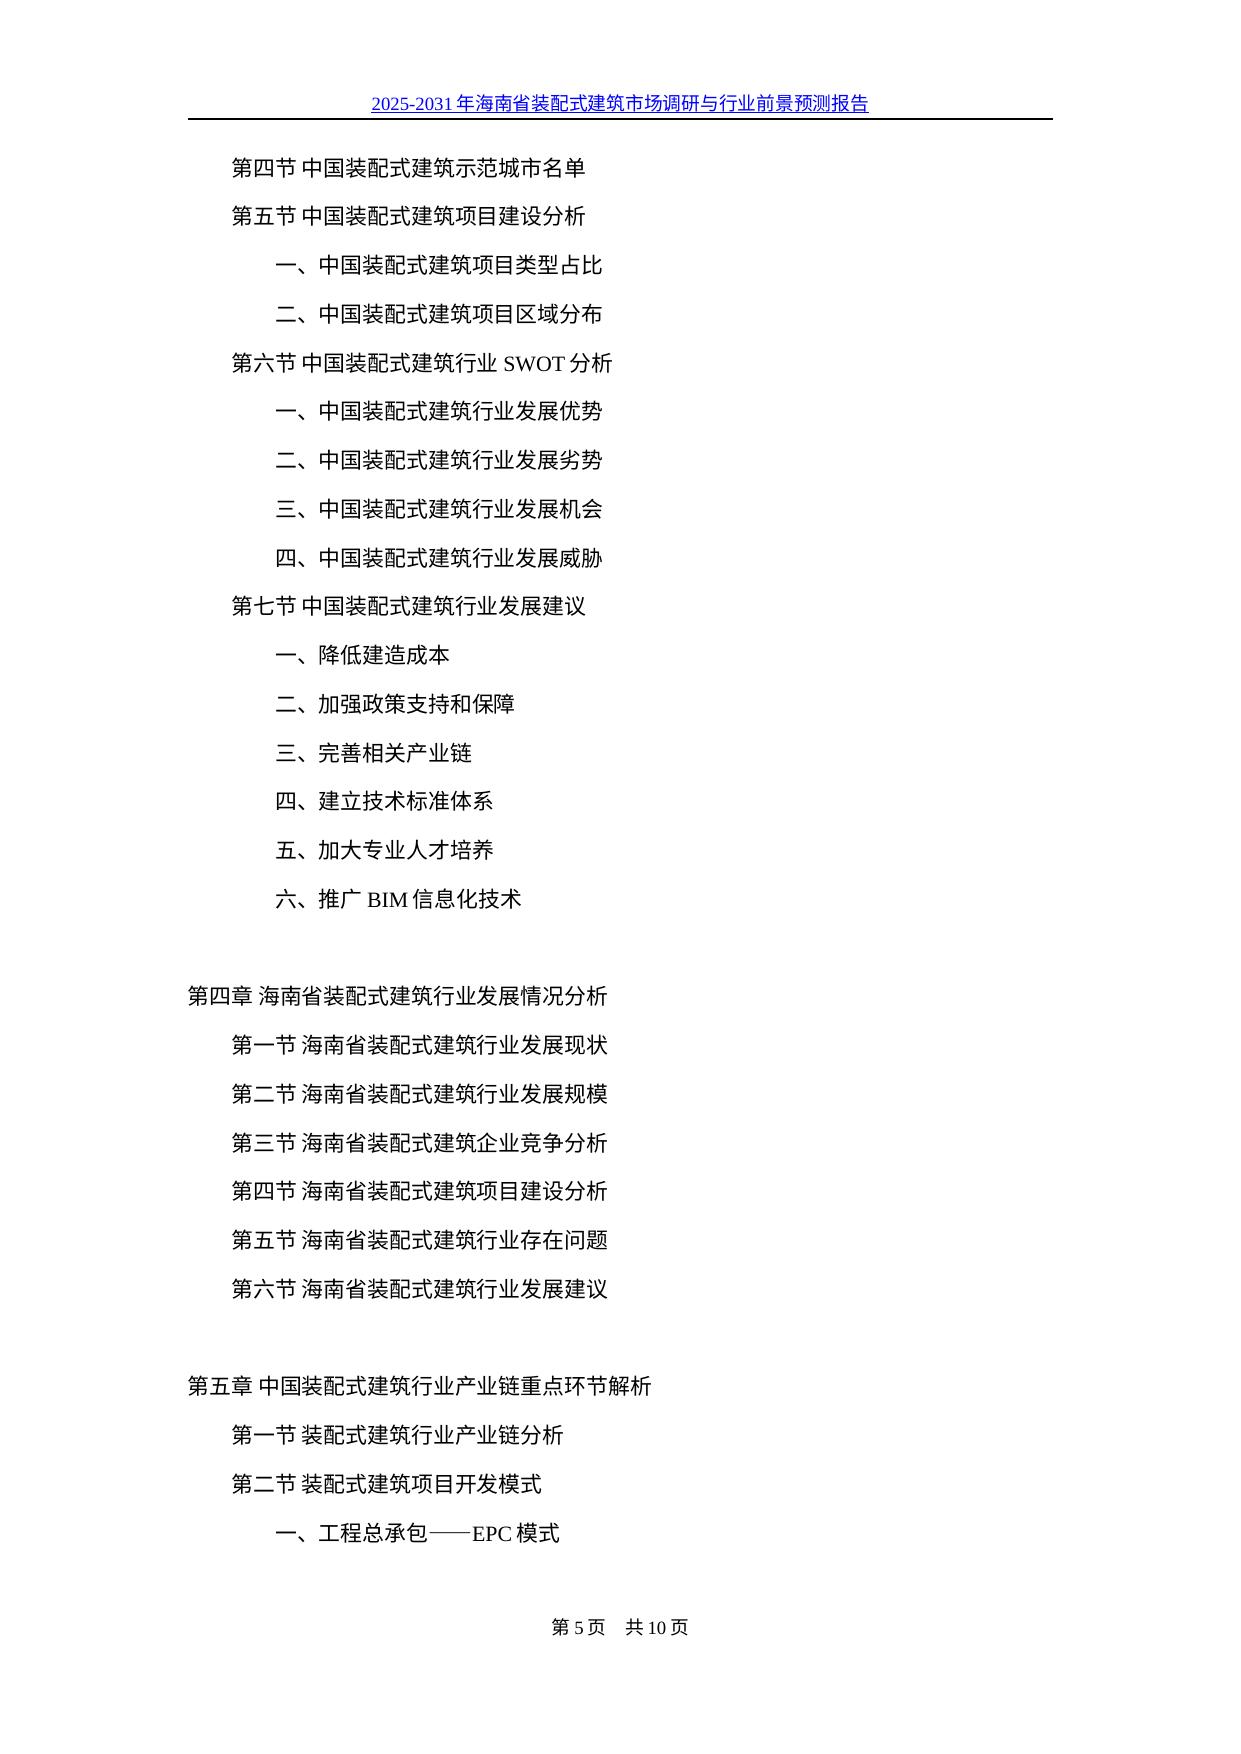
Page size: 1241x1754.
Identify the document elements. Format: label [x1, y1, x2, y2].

text [187, 150, 1053, 1548]
